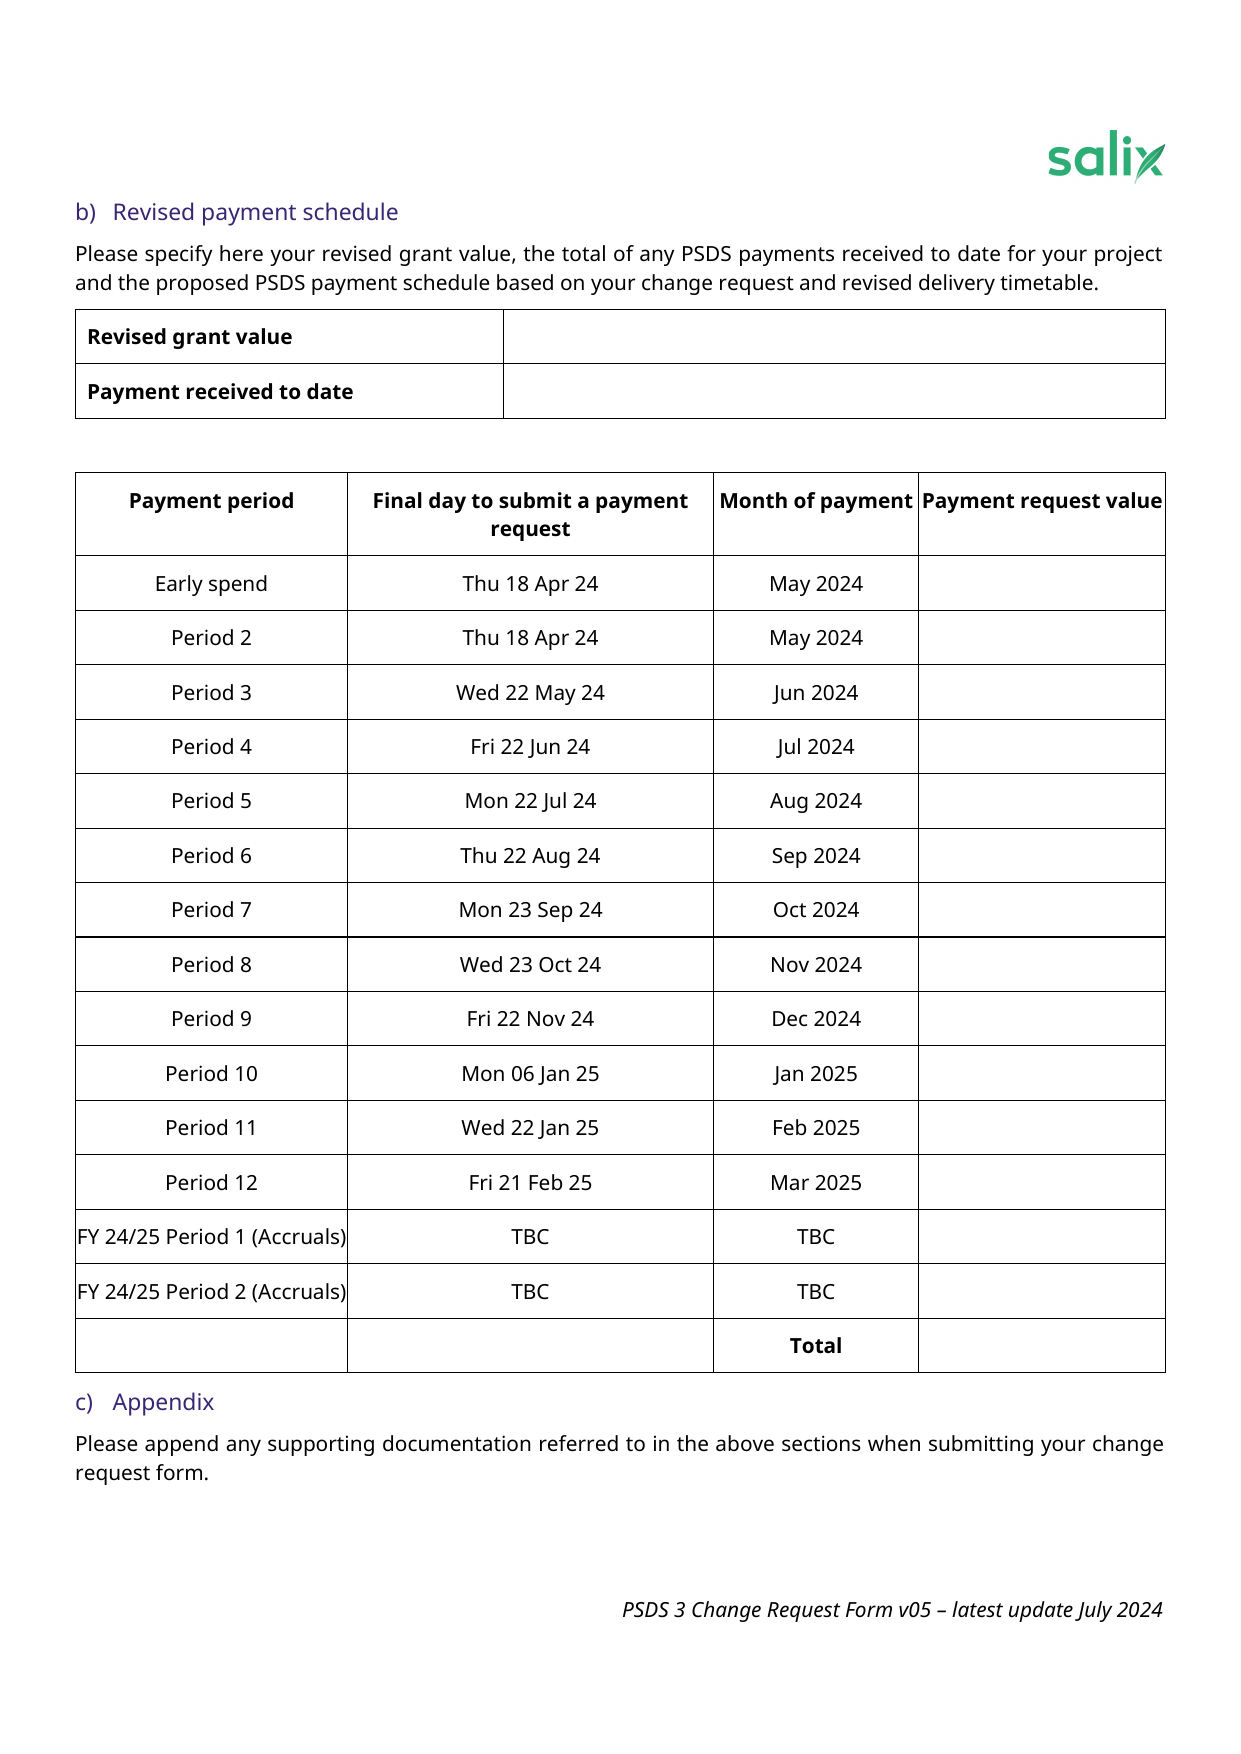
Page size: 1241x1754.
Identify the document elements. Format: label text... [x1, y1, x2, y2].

table_cell Period 6 [76, 829, 347, 882]
table_cell TBC [348, 1264, 713, 1318]
table_cell Thu 18 Apr 24 [348, 556, 713, 609]
table_cell Total [714, 1319, 918, 1372]
table_cell Payment received to date [76, 364, 503, 418]
table_cell TBC [348, 1210, 713, 1263]
table_cell [919, 1319, 1165, 1372]
table_cell Period 5 [76, 774, 347, 827]
table_cell [919, 829, 1165, 882]
table_header Final day to submit a payment request [348, 473, 713, 555]
table_cell [919, 665, 1165, 718]
table_cell May 2024 [714, 556, 918, 609]
table_cell TBC [714, 1210, 918, 1263]
table_header Payment period [76, 473, 347, 555]
table_cell Wed 22 May 24 [348, 665, 713, 718]
table_cell [919, 938, 1165, 991]
table_cell Thu 22 Aug 24 [348, 829, 713, 882]
table_cell Mon 23 Sep 24 [348, 883, 713, 936]
table_cell TBC [714, 1264, 918, 1318]
table_cell [504, 364, 1165, 418]
table_cell Mon 22 Jul 24 [348, 774, 713, 827]
table_cell Mar 2025 [714, 1155, 918, 1209]
table_cell Jan 2025 [714, 1046, 918, 1100]
table_header Payment request value [919, 473, 1165, 555]
table_cell Wed 23 Oct 24 [348, 938, 713, 991]
table_cell [76, 1319, 347, 1372]
table_cell Period 3 [76, 665, 347, 718]
table_cell Wed 22 Jan 25 [348, 1101, 713, 1154]
table_cell Early spend [76, 556, 347, 609]
table_cell [919, 883, 1165, 936]
table_cell Period 9 [76, 992, 347, 1045]
table_cell [919, 556, 1165, 609]
table_cell Period 11 [76, 1101, 347, 1154]
table_cell Oct 2024 [714, 883, 918, 936]
table_cell Fri 21 Feb 25 [348, 1155, 713, 1209]
table_cell [919, 611, 1165, 664]
table_header Month of payment [714, 473, 918, 555]
table_header [504, 310, 1165, 363]
subtitle Appendix [75, 1386, 1165, 1417]
table_cell Nov 2024 [714, 938, 918, 991]
table_cell Period 12 [76, 1155, 347, 1209]
table_cell Sep 2024 [714, 829, 918, 882]
table_cell FY 24/25 Period 1 (Accruals) [76, 1210, 347, 1263]
table_header Revised grant value [76, 310, 503, 363]
table_cell FY 24/25 Period 2 (Accruals) [76, 1264, 347, 1318]
text Please specify here your revised grant value, the total of any PSDS payments received to date for your project and the proposed PSDS payment schedule based on your change request and revised delivery timetable. [75, 239, 1165, 296]
table_cell [919, 1155, 1165, 1209]
table_cell [348, 1319, 713, 1372]
subtitle Revised payment schedule [75, 196, 1165, 227]
table_cell Mon 06 Jan 25 [348, 1046, 713, 1100]
table_cell Jul 2024 [714, 720, 918, 773]
table_cell [919, 1046, 1165, 1100]
table_cell Dec 2024 [714, 992, 918, 1045]
table_cell Fri 22 Nov 24 [348, 992, 713, 1045]
table_cell [919, 1264, 1165, 1318]
table_cell Period 7 [76, 883, 347, 936]
table_cell Period 8 [76, 938, 347, 991]
table_cell Period 10 [76, 1046, 347, 1100]
table_cell [919, 774, 1165, 827]
table_cell Aug 2024 [714, 774, 918, 827]
picture [1048, 130, 1166, 184]
text Please append any supporting documentation referred to in the above sections when submitting your change request form. [75, 1429, 1165, 1486]
table_cell [919, 992, 1165, 1045]
table_cell [919, 720, 1165, 773]
table_cell [919, 1101, 1165, 1154]
table_cell Jun 2024 [714, 665, 918, 718]
table_cell Feb 2025 [714, 1101, 918, 1154]
table_cell Period 2 [76, 611, 347, 664]
table_cell Thu 18 Apr 24 [348, 611, 713, 664]
table_cell Fri 22 Jun 24 [348, 720, 713, 773]
table_cell May 2024 [714, 611, 918, 664]
table_cell [919, 1210, 1165, 1263]
table_cell Period 4 [76, 720, 347, 773]
